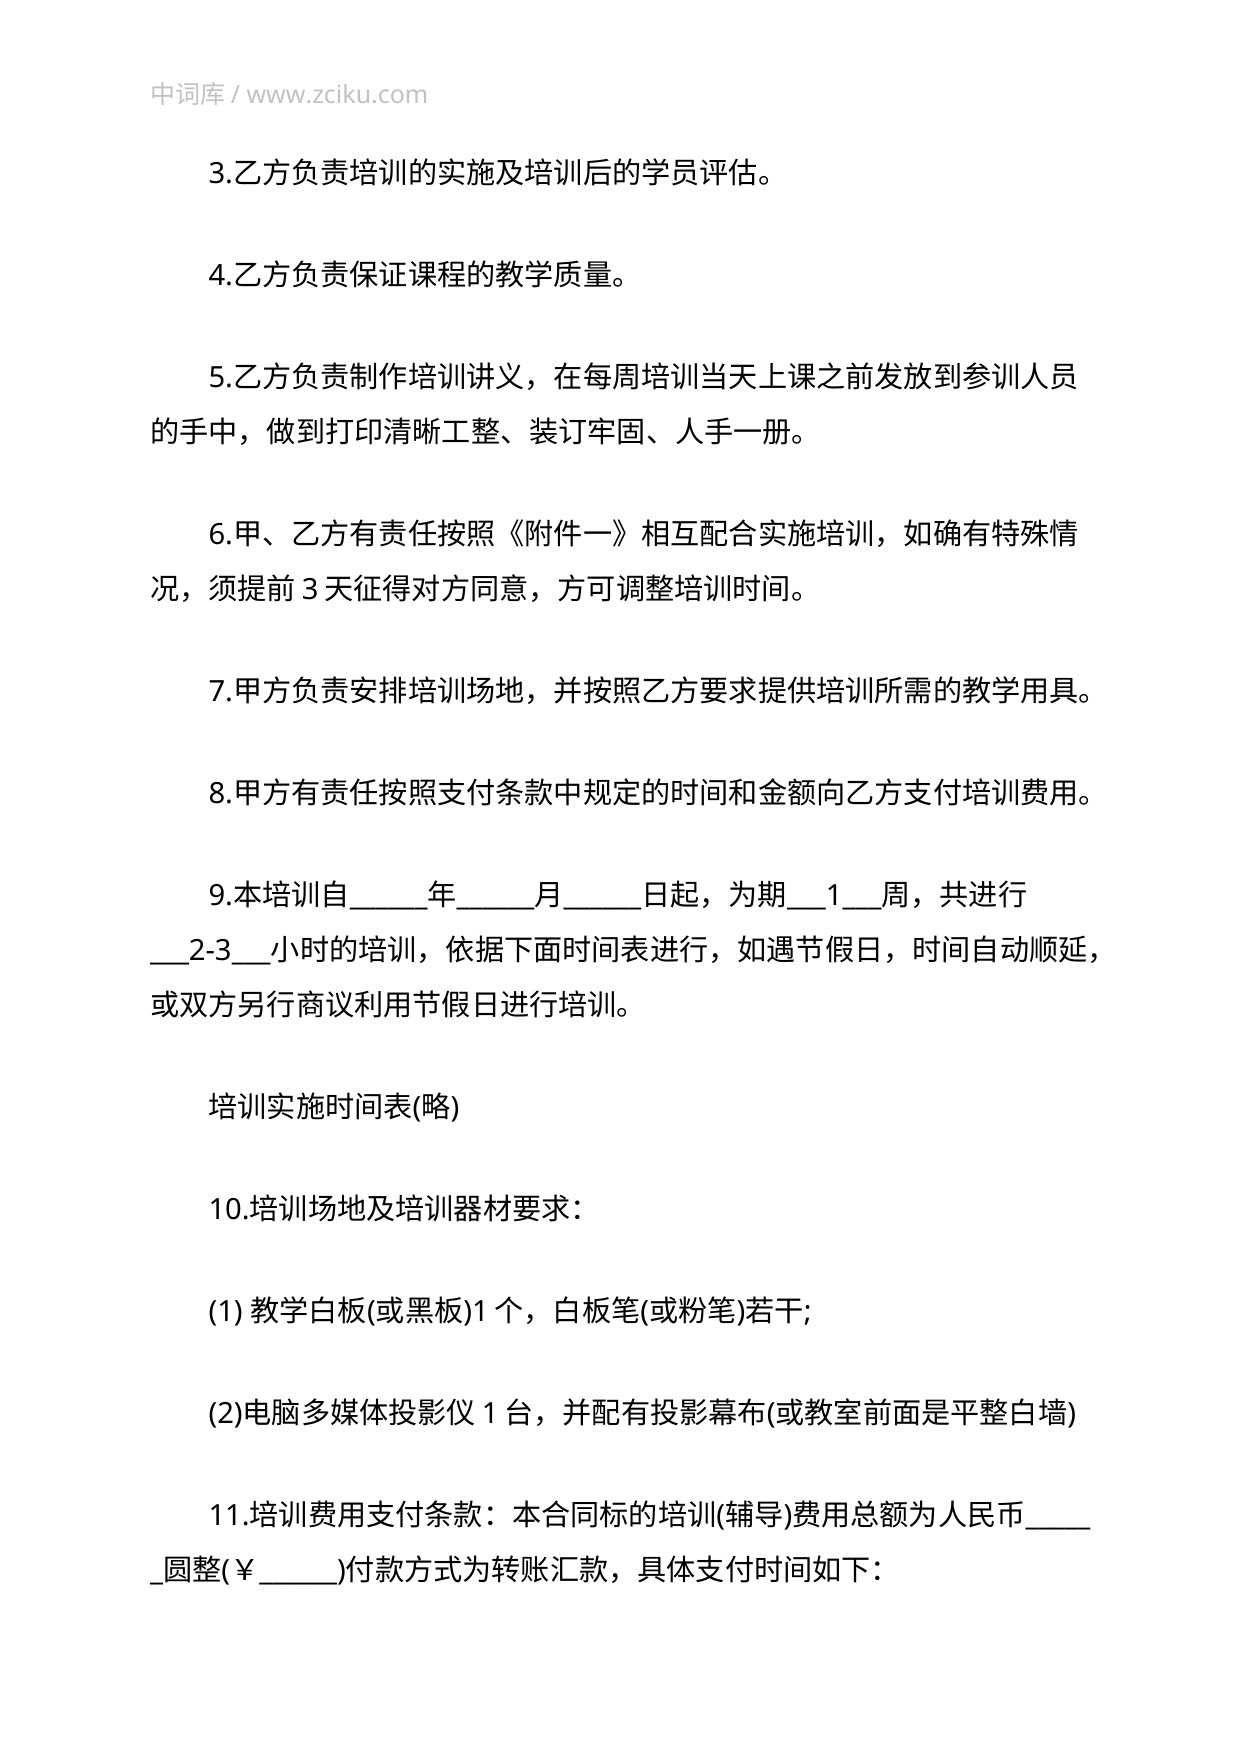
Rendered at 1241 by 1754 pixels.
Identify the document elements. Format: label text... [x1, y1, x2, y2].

text 9.本培训自______年______月______日起，为期___1___周，共进行___2-3___小时的培训，依据下面时间表进行，如遇节假日，时间自动顺延，或双方另行商议利用节假日进行培训。 [150, 872, 1090, 1024]
text 3.乙方负责培训的实施及培训后的学员评估。 [150, 150, 1090, 192]
text (2)电脑多媒体投影仪1台，并配有投影幕布(或教室前面是平整白墙) [150, 1389, 1090, 1432]
text 6.甲、乙方有责任按照《附件一》相互配合实施培训，如确有特殊情况，须提前3天征得对方同意，方可调整培训时间。 [150, 511, 1090, 608]
text 11.培训费用支付条款：本合同标的培训(辅导)费用总额为人民币______圆整(￥______)付款方式为转账汇款，具体支付时间如下： [150, 1491, 1090, 1589]
text 5.乙方负责制作培训讲义，在每周培训当天上课之前发放到参训人员的手中，做到打印清晰工整、装订牢固、人手一册。 [150, 354, 1090, 451]
text 7.甲方负责安排培训场地，并按照乙方要求提供培训所需的教学用具。 [150, 668, 1090, 710]
text 4.乙方负责保证课程的教学质量。 [150, 252, 1090, 294]
text (1) 教学白板(或黑板)1个，白板笔(或粉笔)若干; [150, 1287, 1090, 1330]
text 8.甲方有责任按照支付条款中规定的时间和金额向乙方支付培训费用。 [150, 770, 1090, 812]
text 培训实施时间表(略) [150, 1083, 1090, 1126]
text 10.培训场地及培训器材要求： [150, 1185, 1090, 1228]
